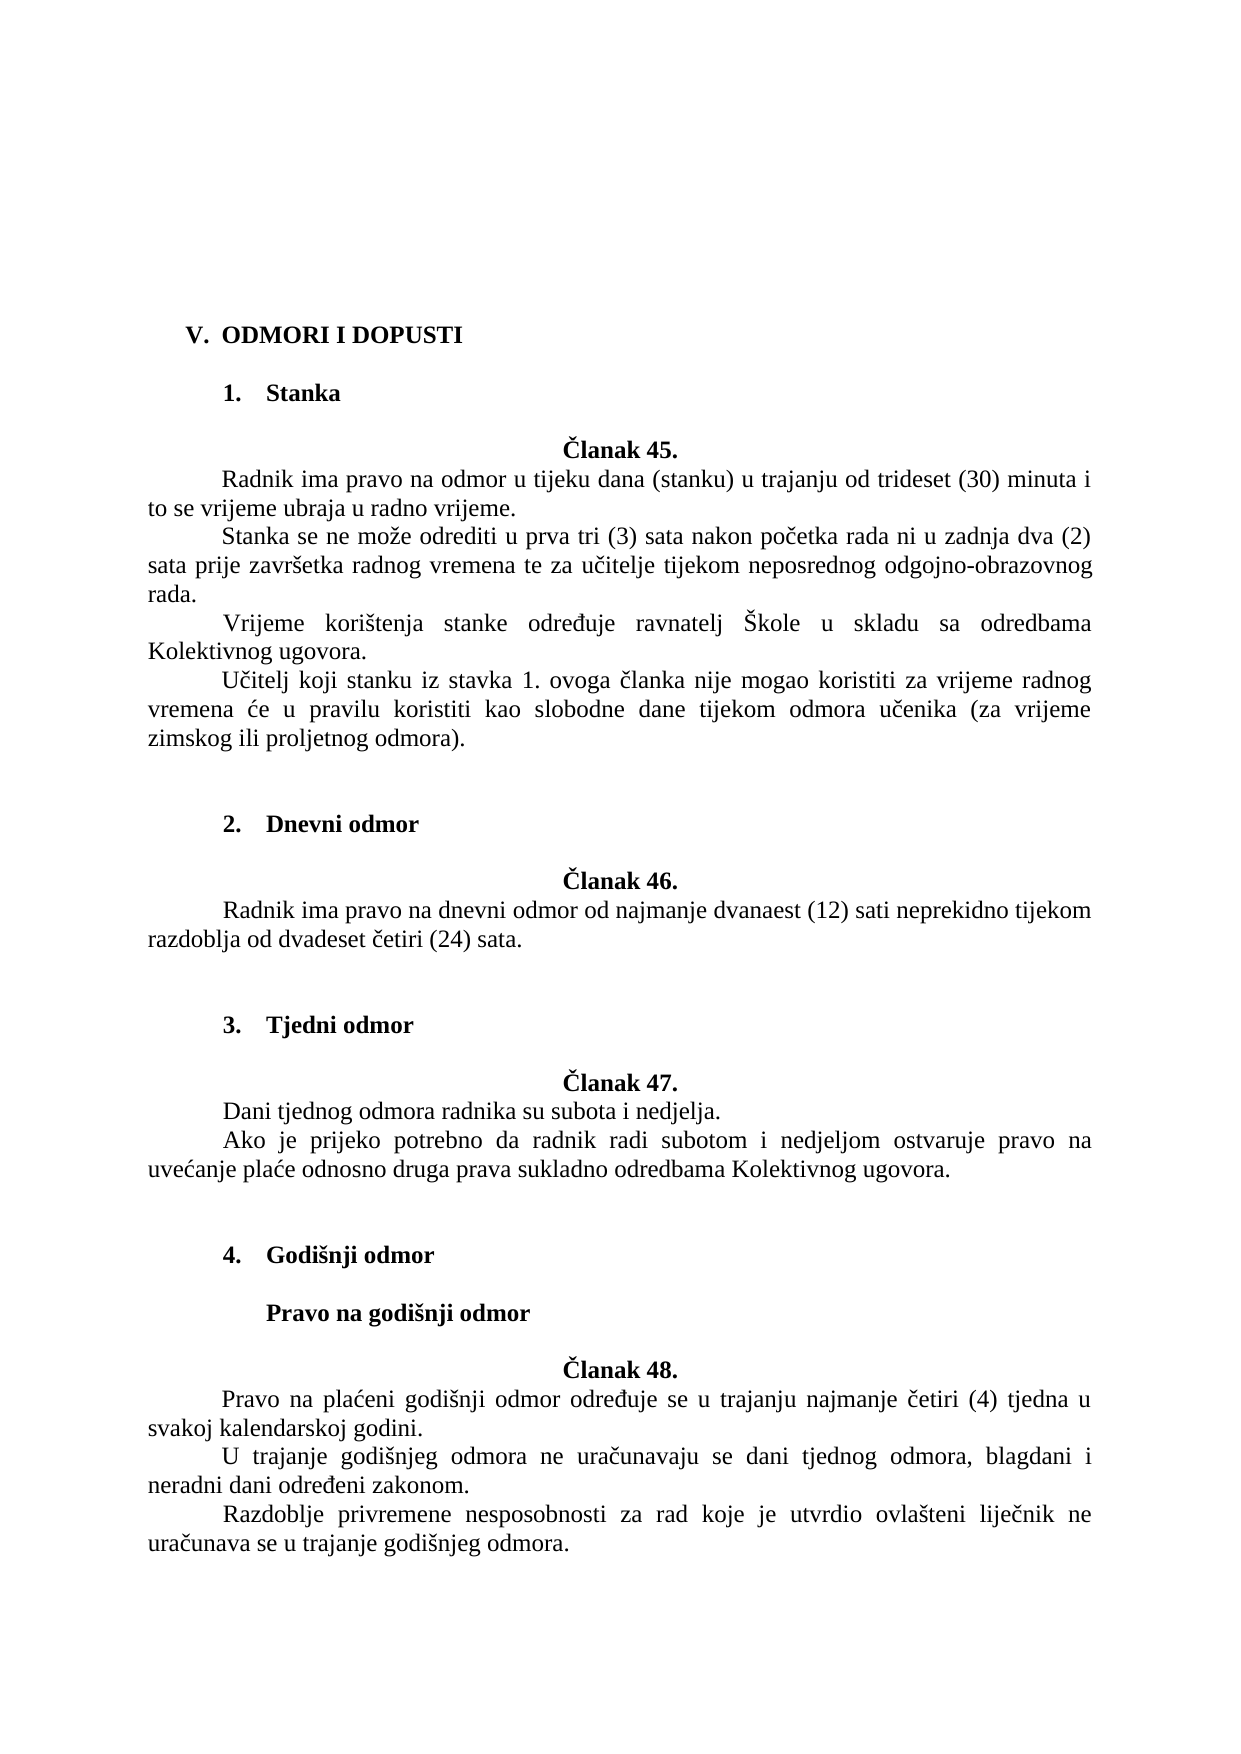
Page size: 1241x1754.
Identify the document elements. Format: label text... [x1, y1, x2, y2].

text Ako je prijeko potrebno da radnik radi subotom i nedjeljom ostvaruje pravo na uvećanje plaće odnosno druga prava sukladno odredbama Kolektivnog ugovora. [148, 1125, 1093, 1183]
list Dnevni odmor [223, 809, 1093, 838]
text Članak 47. [148, 1068, 1093, 1096]
text Pravo na godišnji odmor [196, 1298, 1093, 1326]
text Članak 48. [148, 1355, 1093, 1384]
text Članak 46. [148, 866, 1093, 895]
text Članak 45. [148, 435, 1093, 464]
text Učitelj koji stanku iz stavka 1. ovoga članka nije mogao koristiti za vrijeme radnog vremena će u pravilu koristiti kao slobodne dane tijekom odmora učenika (za vrijeme zimskog ili proljetnog odmora). [148, 665, 1093, 751]
text Pravo na plaćeni godišnji odmor određuje se u trajanju najmanje četiri (4) tjedna u svakoj kalendarskoj godini. [148, 1384, 1093, 1441]
list Godišnji odmor [223, 1240, 1093, 1269]
text Vrijeme korištenja stanke određuje ravnatelj Škole u skladu sa odredbama Kolektivnog ugovora. [148, 608, 1093, 665]
list ODMORI I DOPUSTI [185, 320, 1093, 349]
text U trajanje godišnjeg odmora ne uračunavaju se dani tjednog odmora, blagdani i neradni dani određeni zakonom. [148, 1441, 1093, 1499]
text Dani tjednog odmora radnika su subota i nedjelja. [148, 1096, 1093, 1125]
text Stanka se ne može odrediti u prva tri (3) sata nakon početka rada ni u zadnja dva (2) sata prije završetka radnog vremena te za učitelje tijekom neposrednog odgojno-obrazovnog rada. [148, 521, 1093, 608]
list Tjedni odmor [223, 1010, 1093, 1039]
text Radnik ima pravo na dnevni odmor od najmanje dvanaest (12) sati neprekidno tijekom razdoblja od dvadeset četiri (24) sata. [148, 895, 1093, 953]
text Razdoblje privremene nesposobnosti za rad koje je utvrdio ovlašteni liječnik ne uračunava se u trajanje godišnjeg odmora. [148, 1499, 1093, 1556]
list Stanka [223, 378, 1093, 406]
text Radnik ima pravo na odmor u tijeku dana (stanku) u trajanju od trideset (30) minuta i to se vrijeme ubraja u radno vrijeme. [148, 464, 1093, 521]
